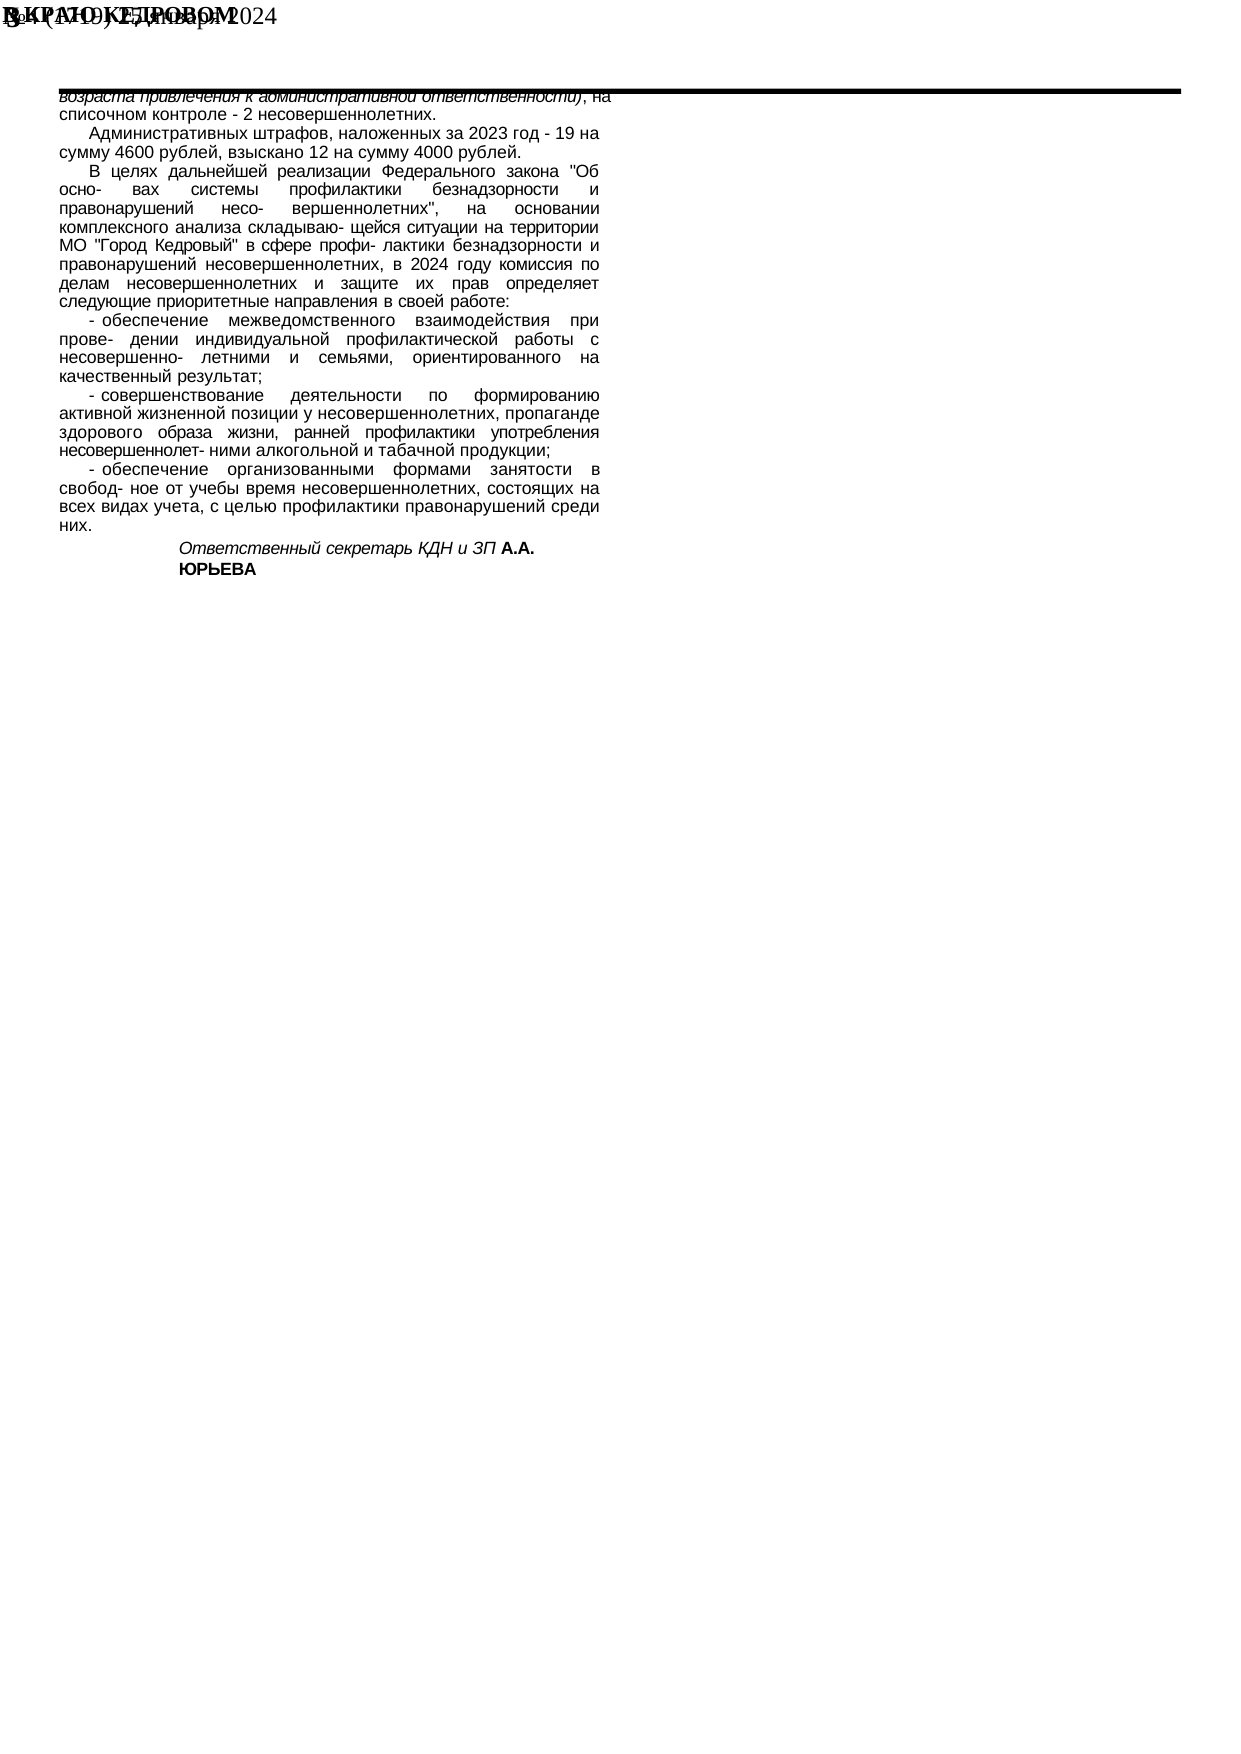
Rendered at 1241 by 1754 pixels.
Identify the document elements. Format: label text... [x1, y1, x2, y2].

list совершенствование деятельности по формированию активной жизненной позиции у несовершеннолетних, пропаганде здорового образа жизни, ранней профилактики употребления несовершеннолет- ними алкогольной и табачной продукции; [59, 386, 600, 461]
text Административных штрафов, наложенных за 2023 год - 19 на сумму 4600 рублей, взыскано 12 на сумму 4000 рублей. [59, 125, 600, 162]
list обеспечение организованными формами занятости в свобод- ное от учебы время несовершеннолетних, состоящих на всех видах учета, с целью профилактики правонарушений среди них. [59, 461, 600, 535]
text Ответственный секретарь КДН и ЗП А.А. ЮРЬЕВА [178, 538, 612, 579]
text В целях дальнейшей реализации Федерального закона "Об осно- вах системы профилактики безнадзорности и правонарушений несо- вершеннолетних", на основании комплексного анализа складываю- щейся ситуации на территории МО "Город Кедровый" в сфере профи- лактики безнадзорности и правонарушений несовершеннолетних, в 2024 году комиссия по делам несовершеннолетних и защите их прав определяет следующие приоритетные направления в своей работе: [59, 162, 600, 311]
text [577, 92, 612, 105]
text возраста привлечения к административной ответственности), на [59, 92, 579, 105]
text списочном контроле - 2 несовершеннолетних. [59, 105, 612, 124]
list обеспечение межведомственного взаимодействия при прове- дении индивидуальной профилактической работы с несовершенно- летними и семьями, ориентированного на качественный результат; [59, 311, 599, 386]
